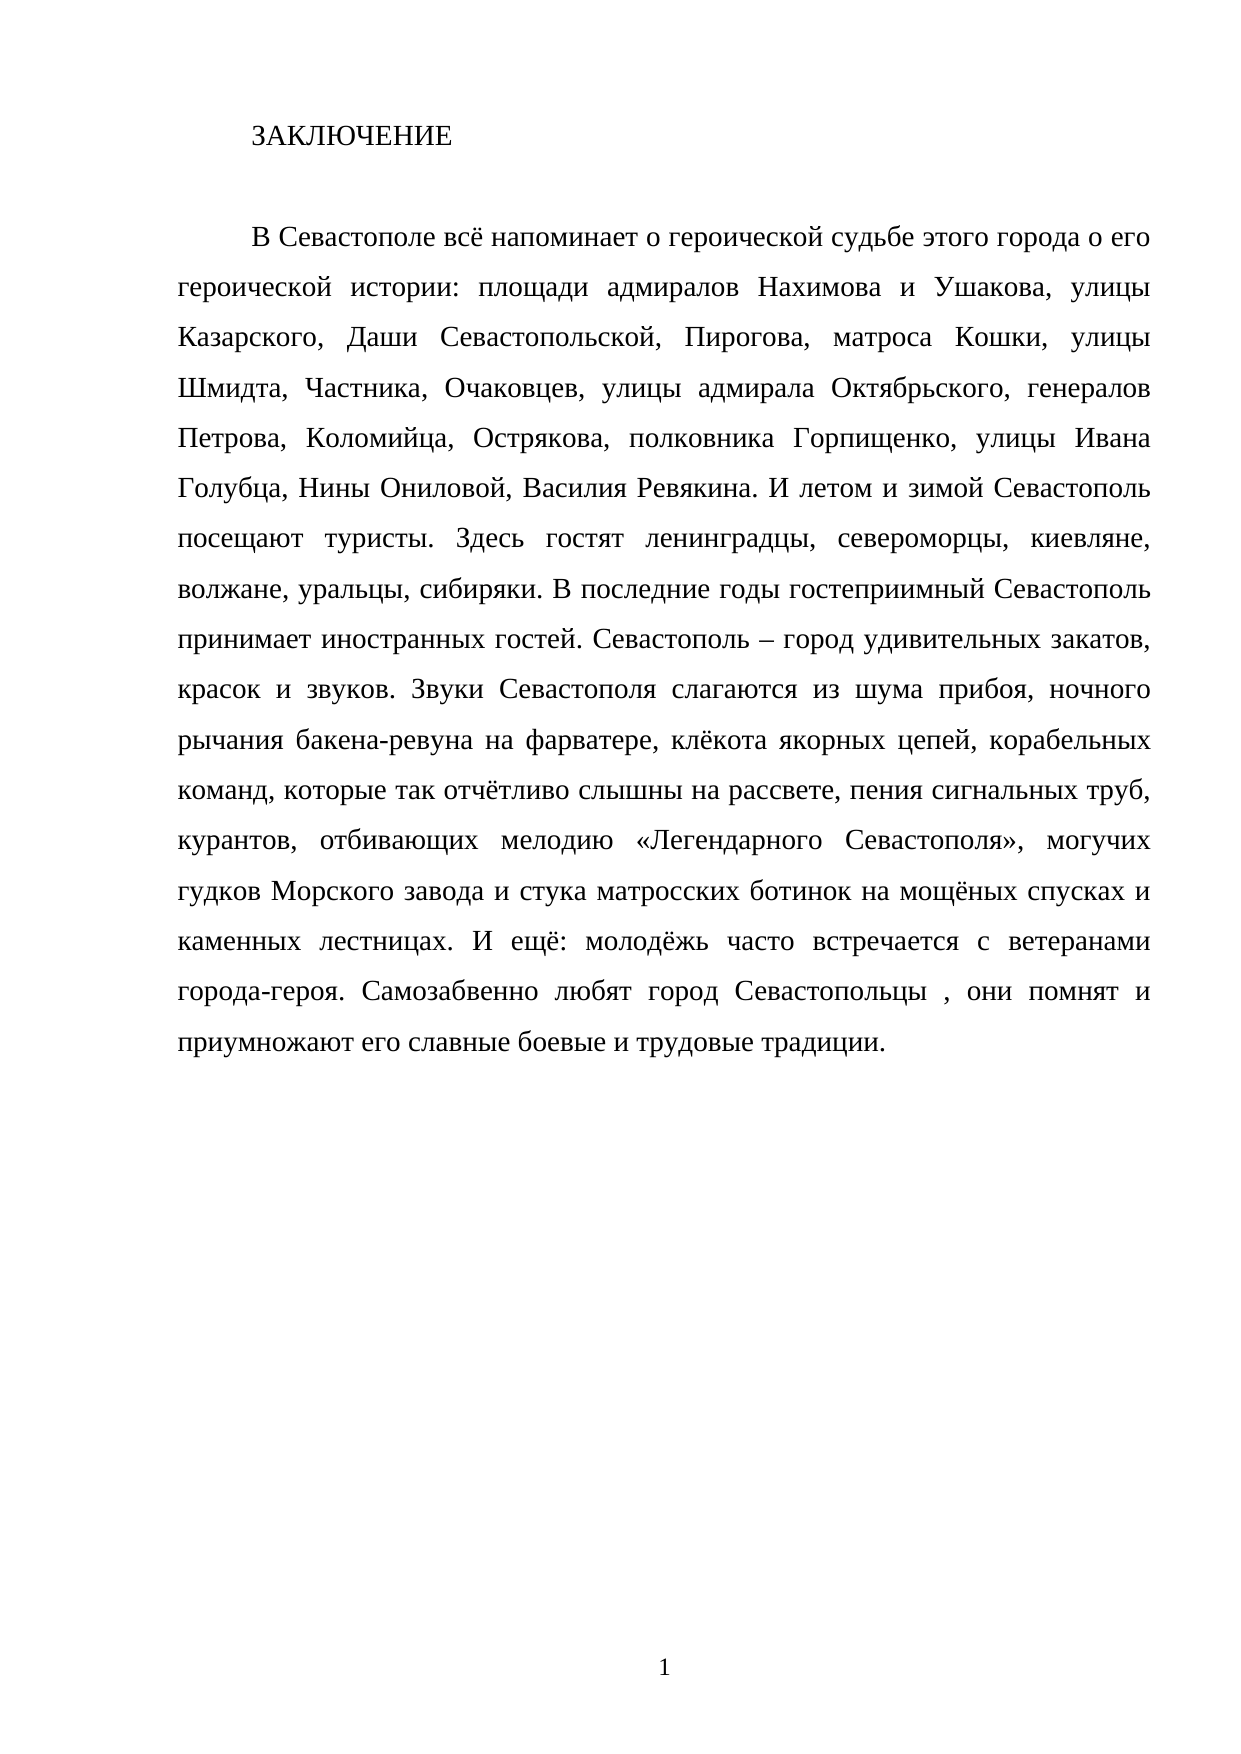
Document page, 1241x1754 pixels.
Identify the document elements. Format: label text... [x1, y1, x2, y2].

text В Севастополе всё напоминает о героической судьбе этого города о его героической истории: площади адмиралов Нахимова и Ушакова, улицы Казарского, Даши Севастопольской, Пирогова, матроса Кошки, улицы Шмидта, Частника, Очаковцев, улицы адмирала Октябрьского, генералов Петрова, Коломийца, Острякова, полковника Горпищенко, улицы Ивана Голубца, Нины Ониловой, Василия Ревякина. И летом и зимой Севастополь посещают туристы. Здесь гостят ленинградцы, североморцы, киевляне, волжане, уральцы, сибиряки. В последние годы гостеприимный Севастополь принимает иностранных гостей. Севастополь – город удивительных закатов, красок и звуков. Звуки Севастополя слагаются из шума прибоя, ночного рычания бакена-ревуна на фарватере, клёкота якорных цепей, корабельных команд, которые так отчётливо слышны на рассвете, пения сигнальных труб, курантов, отбивающих мелодию «Легендарного Севастополя», могучих гудков Морского завода и стука матросских ботинок на мощёных спусках и каменных лестницах. И ещё: молодёжь часто встречается с ветеранами города-героя. Самозабвенно любят город Севастопольцы , они помнят и приумножают его славные боевые и трудовые традиции. [177, 219, 1152, 1057]
text ЗАКЛЮЧЕНИЕ [177, 118, 1152, 152]
